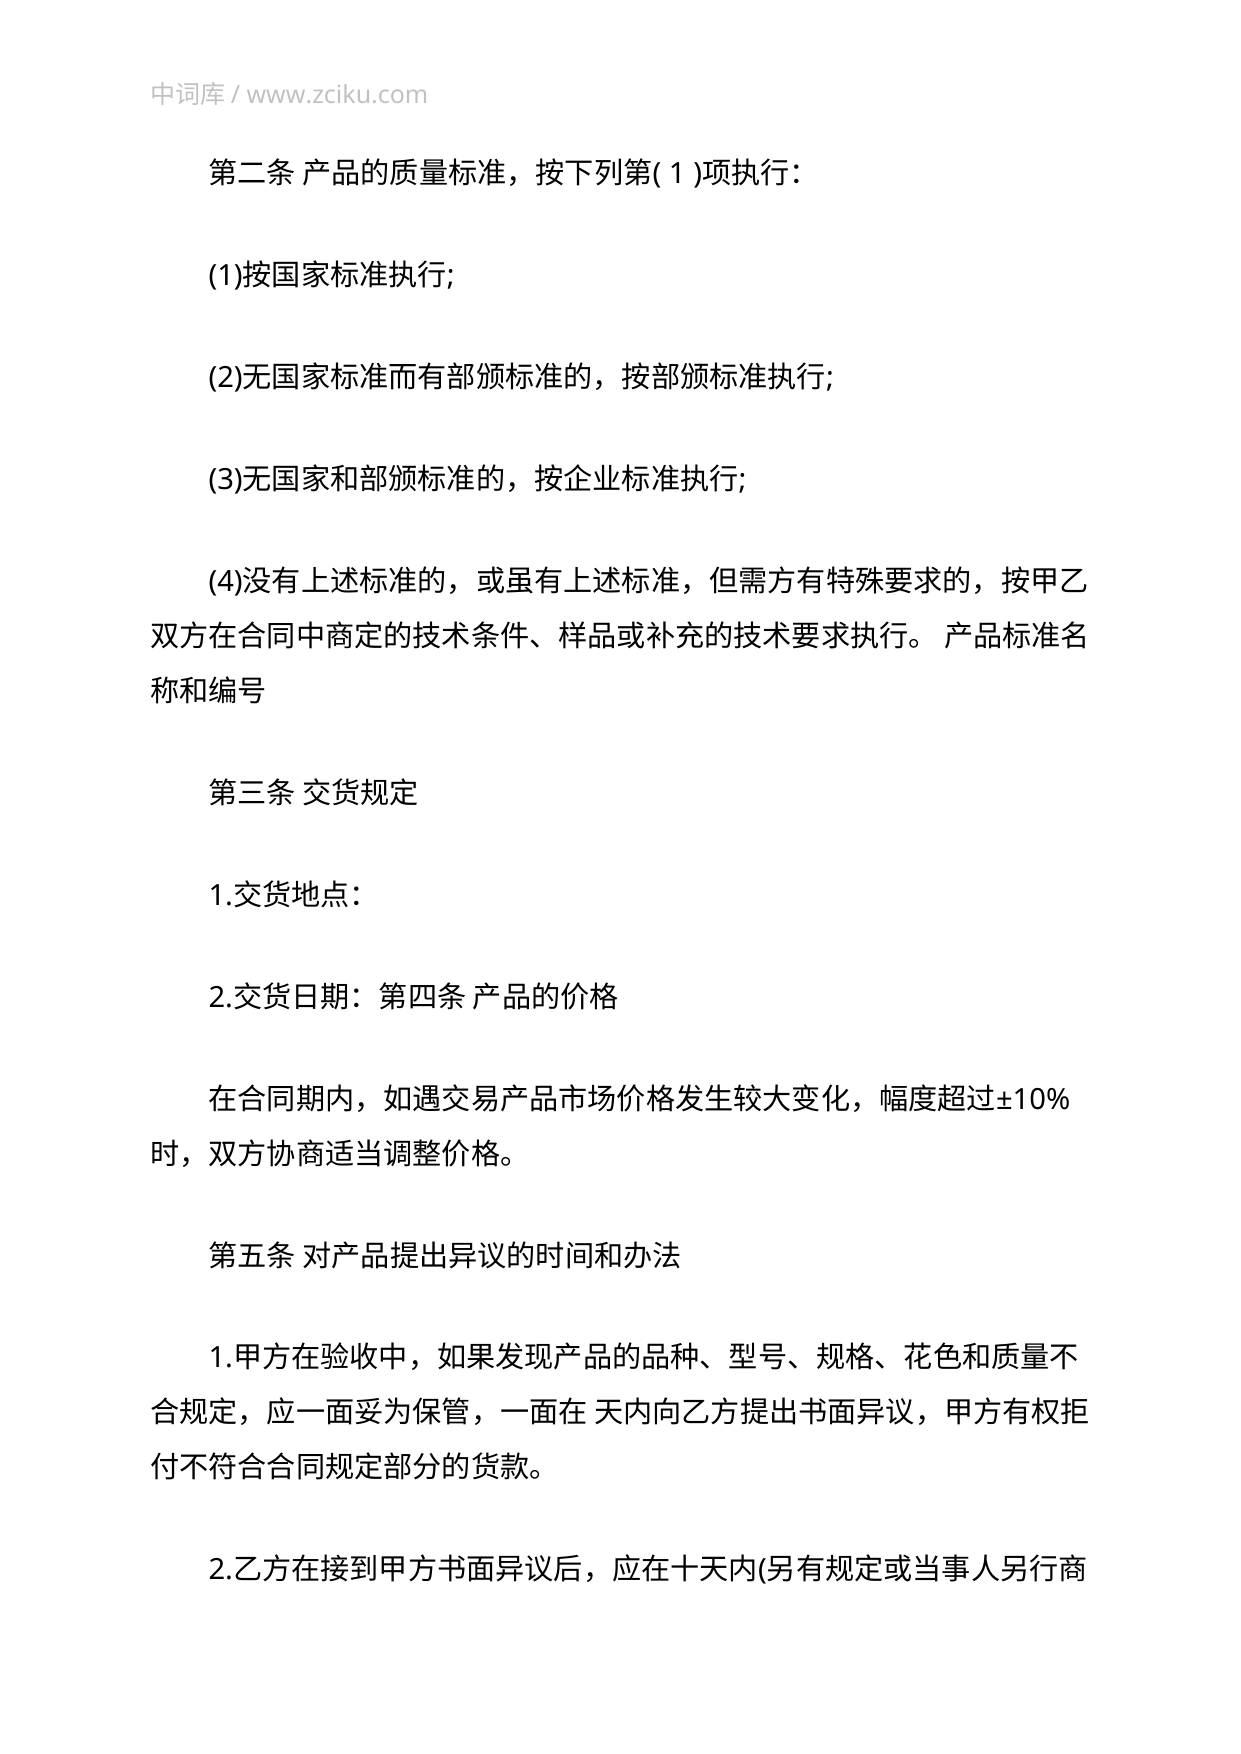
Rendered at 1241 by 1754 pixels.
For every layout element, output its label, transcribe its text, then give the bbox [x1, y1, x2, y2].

text 在合同期内，如遇交易产品市场价格发生较大变化，幅度超过±10%时，双方协商适当调整价格。 [150, 1075, 1090, 1173]
text 1.甲方在验收中，如果发现产品的品种、型号、规格、花色和质量不合规定，应一面妥为保管，一面在 天内向乙方提出书面异议，甲方有权拒付不符合合同规定部分的货款。 [150, 1334, 1090, 1486]
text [150, 1546, 1090, 1588]
text 第三条 交货规定 [150, 769, 1090, 812]
text (2)无国家标准而有部颁标准的，按部颁标准执行; [150, 354, 1090, 396]
text (3)无国家和部颁标准的，按企业标准执行; [150, 456, 1090, 498]
text 1.交货地点： [150, 871, 1090, 914]
text (1)按国家标准执行; [150, 252, 1090, 294]
text (4)没有上述标准的，或虽有上述标准，但需方有特殊要求的，按甲乙双方在合同中商定的技术条件、样品或补充的技术要求执行。 产品标准名称和编号 [150, 558, 1090, 710]
text 第五条 对产品提出异议的时间和办法 [150, 1232, 1090, 1274]
text 第二条 产品的质量标准，按下列第( 1 )项执行： [150, 150, 1090, 192]
text 2.交货日期：第四条 产品的价格 [150, 973, 1090, 1016]
